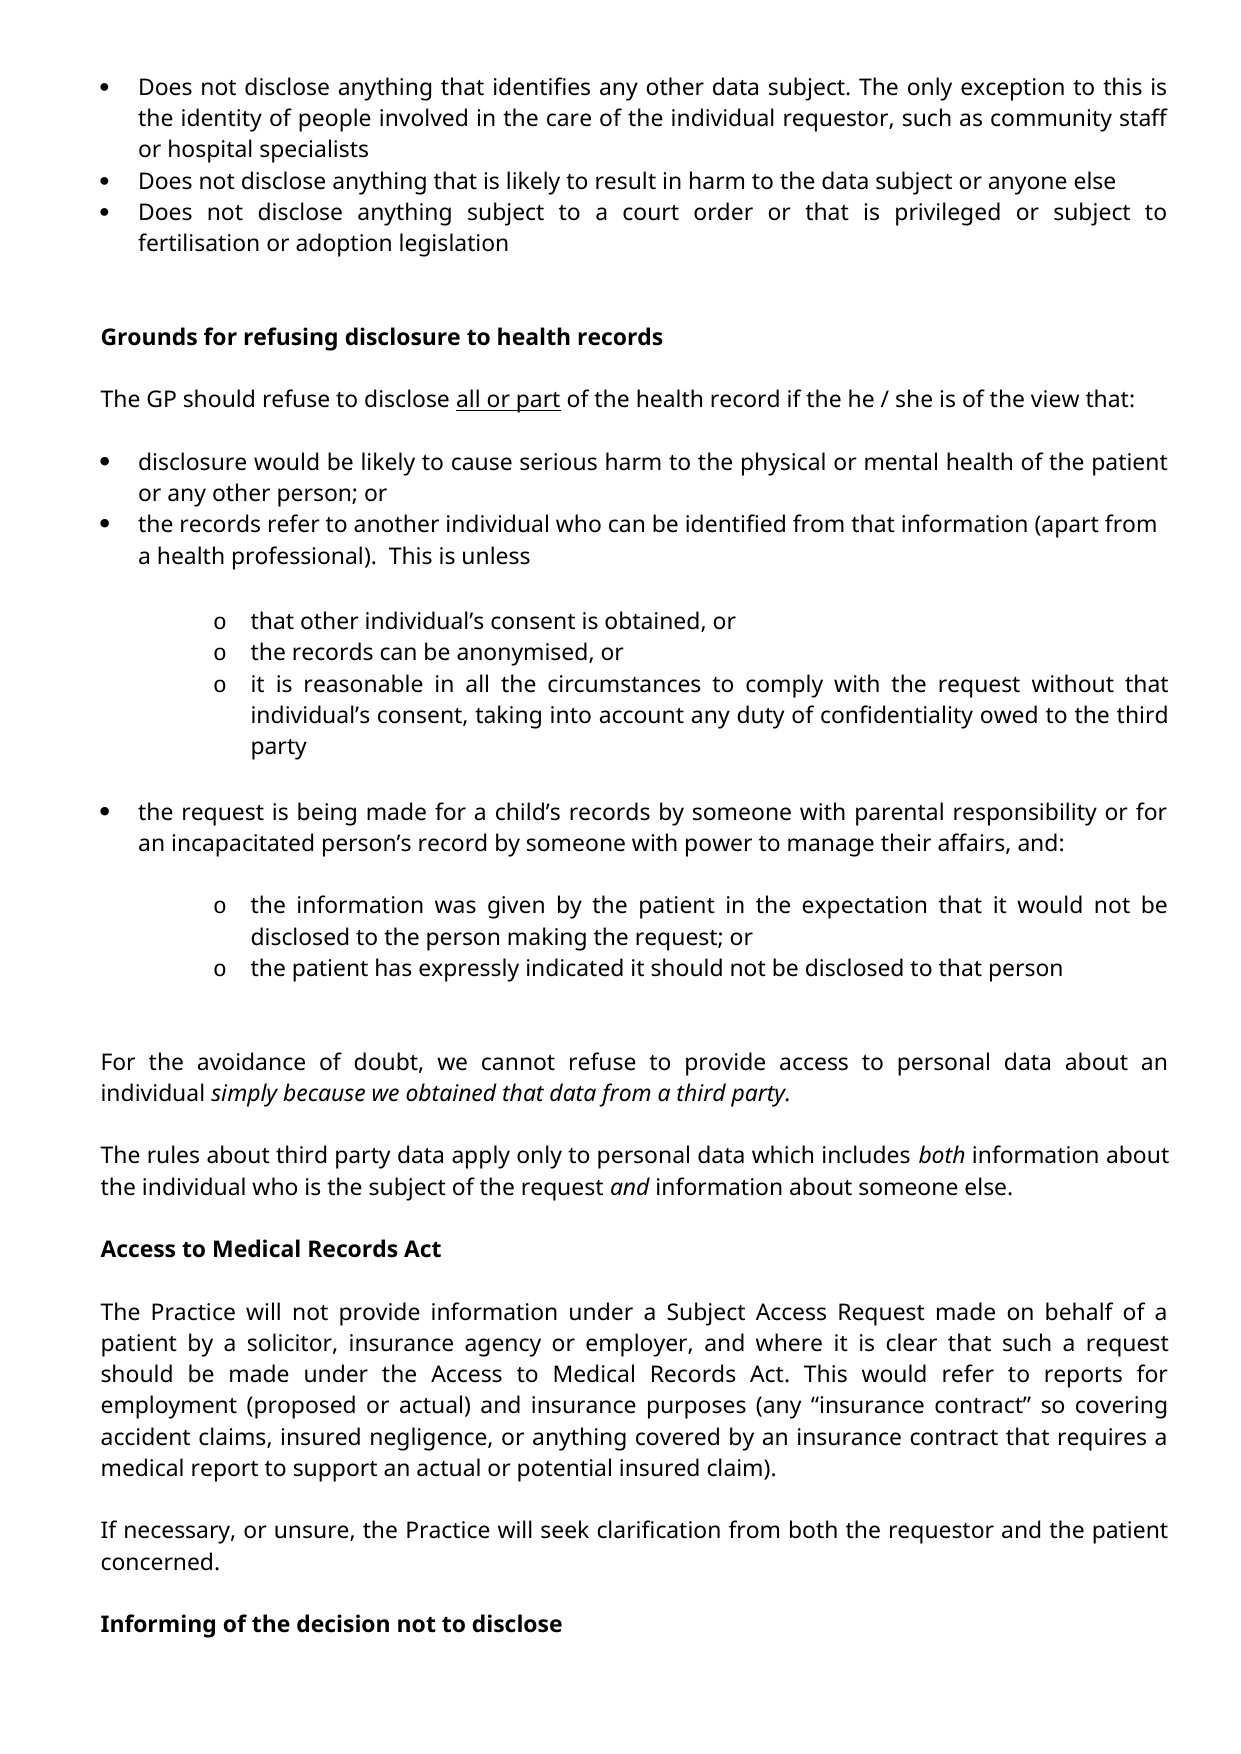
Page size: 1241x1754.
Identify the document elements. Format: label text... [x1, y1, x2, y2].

list Does not disclose anything that identifies any other data subject. The only exception to this is the identity of people involved in the care of the individual requestor, such as community staff or hospital specialists [100, 71, 1169, 164]
text Informing of the decision not to disclose [100, 1608, 1169, 1639]
text Grounds for refusing disclosure to health records [100, 321, 1169, 352]
text Access to Medical Records Act [100, 1233, 1169, 1264]
list Does not disclose anything that is likely to result in harm to the data subject or anyone else [100, 164, 1169, 196]
list disclosure would be likely to cause serious harm to the physical or mental health of the patient or any other person; or [100, 446, 1169, 508]
list the records refer to another individual who can be identified from that information (apart from a health professional). This is unless [100, 508, 1169, 605]
list the information was given by the patient in the expectation that it would not be disclosed to the person making the request; or [213, 889, 1169, 952]
list that other individual’s consent is obtained, or [213, 605, 1169, 636]
text The rules about third party data apply only to personal data which includes both information about the individual who is the subject of the request and information about someone else. [100, 1139, 1169, 1202]
list the records can be anonymised, or [213, 636, 1169, 668]
text If necessary, or unsure, the Practice will seek clarification from both the requestor and the patient concerned. [100, 1514, 1169, 1577]
text The GP should refuse to disclose all or part of the health record if the he / she is of the view that: [100, 383, 1169, 414]
list it is reasonable in all the circumstances to comply with the request without that individual’s consent, taking into account any duty of confidentiality owed to the third party [213, 668, 1169, 796]
list the request is being made for a child’s records by someone with parental responsibility or for an incapacitated person’s record by someone with power to manage their affairs, and: [100, 796, 1169, 858]
text For the avoidance of doubt, we cannot refuse to provide access to personal data about an individual simply because we obtained that data from a third party. [100, 1046, 1169, 1108]
text The Practice will not provide information under a Subject Access Request made on behalf of a patient by a solicitor, insurance agency or employer, and where it is clear that such a request should be made under the Access to Medical Records Act. This would refer to reports for employment (proposed or actual) and insurance purposes (any “insurance contract” so covering accident claims, insured negligence, or anything covered by an insurance contract that requires a medical report to support an actual or potential insured claim). [100, 1296, 1169, 1483]
list the patient has expressly indicated it should not be disclosed to that person [213, 952, 1169, 983]
list Does not disclose anything subject to a court order or that is privileged or subject to fertilisation or adoption legislation [100, 196, 1169, 258]
